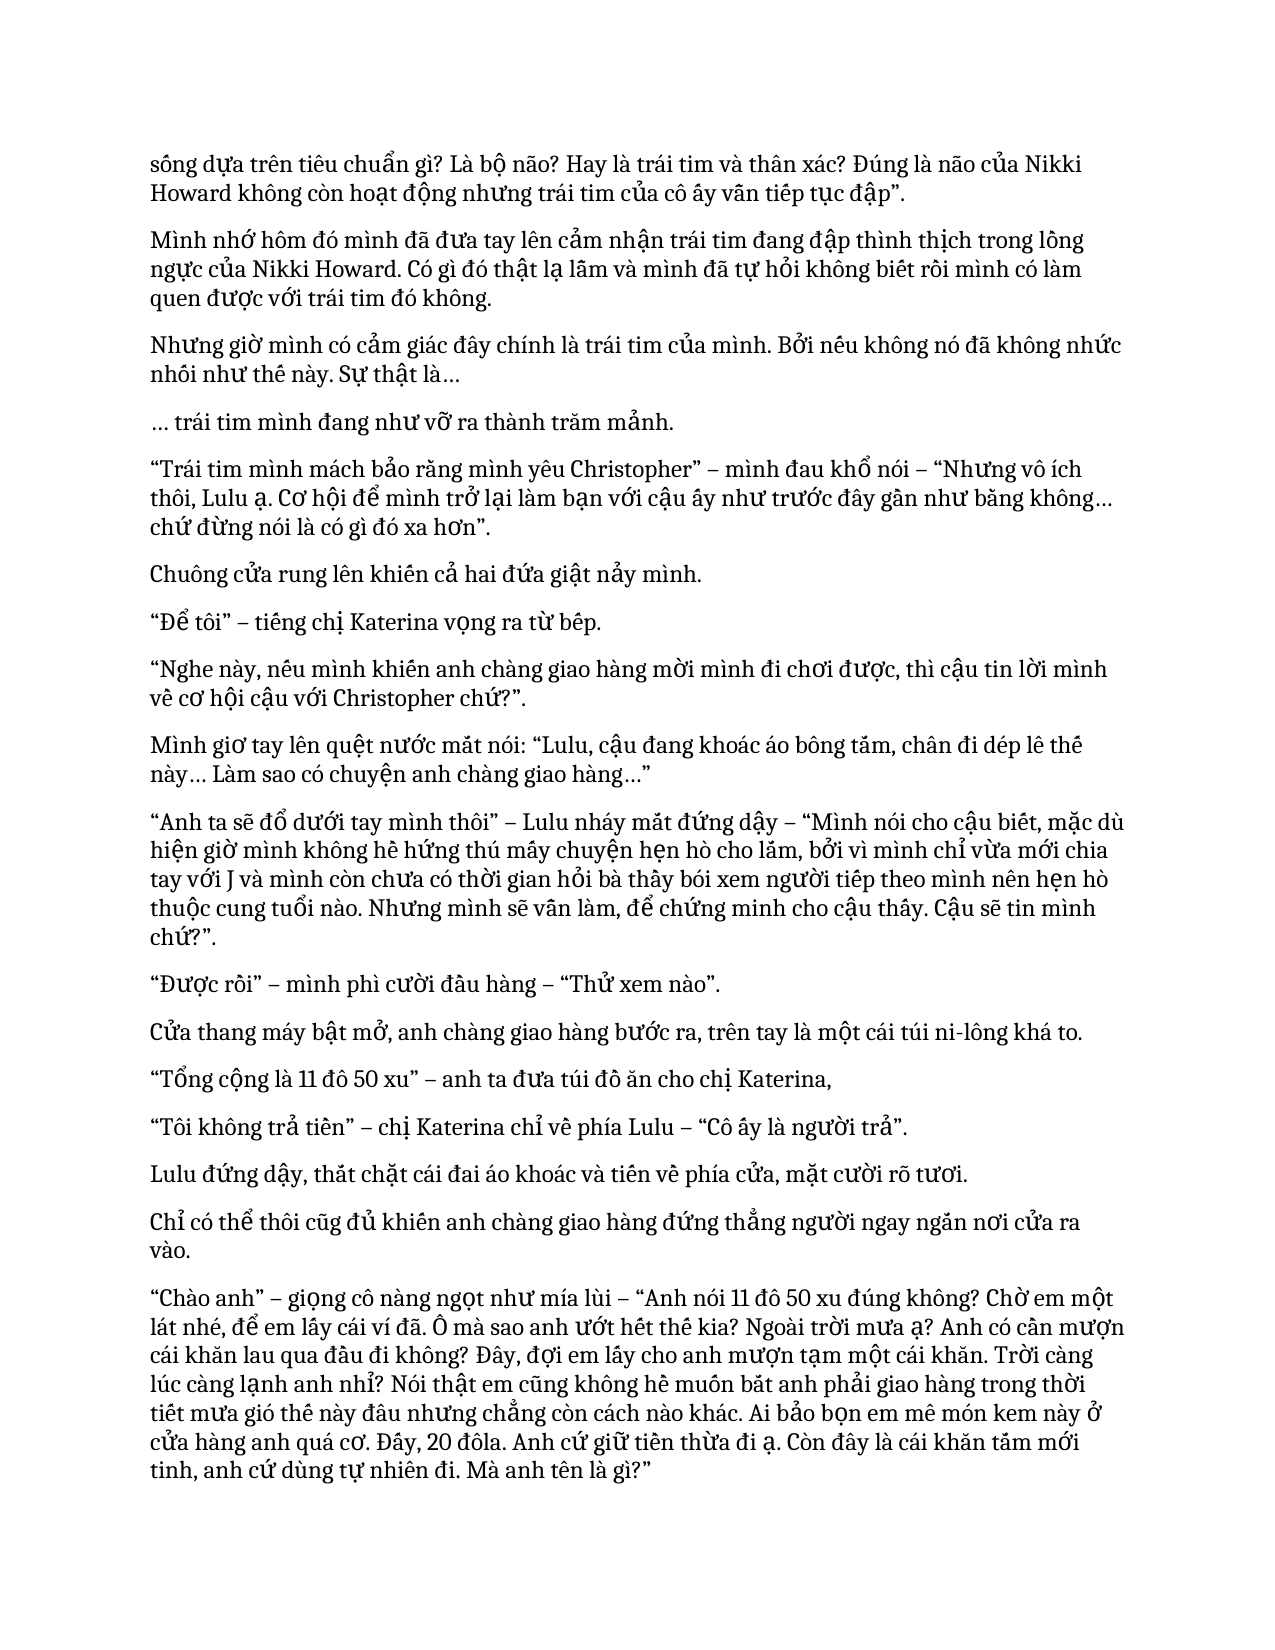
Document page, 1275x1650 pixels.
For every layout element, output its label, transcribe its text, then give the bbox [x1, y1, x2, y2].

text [150, 150, 1125, 207]
text Chuông cửa rung lên khiến cả hai đứa giật nảy mình. [150, 560, 1125, 589]
text “Tổng cộng là 11 đô 50 xu” – anh ta đưa túi đồ ăn cho chị Katerina, [150, 1065, 1125, 1094]
text “Trái tim mình mách bảo rằng mình yêu Christopher” – mình đau khổ nói – “Nhưng vô ích thôi, Lulu ạ. Cơ hội để mình trở lại làm bạn với cậu ấy như trước đây gần như bằng không… chứ đừng nói là có gì đó xa hơn”. [150, 455, 1125, 541]
text “Chào anh” – giọng cô nàng ngọt như mía lùi – “Anh nói 11 đô 50 xu đúng không? Chờ em một lát nhé, để em lấy cái ví đã. Ô mà sao anh ướt hết thế kia? Ngoài trời mưa ạ? Anh có cần mượn cái khăn lau qua đầu đi không? Đây, đợi em lấy cho anh mượn tạm một cái khăn. Trời càng lúc càng lạnh anh nhỉ? Nói thật em cũng không hề muốn bắt anh phải giao hàng trong thời tiết mưa gió thế này đâu nhưng chẳng còn cách nào khác. Ai bảo bọn em mê món kem này ở cửa hàng anh quá cơ. Đấy, 20 đôla. Anh cứ giữ tiền thừa đi ạ. Còn đây là cái khăn tắm mới tinh, anh cứ dùng tự nhiên đi. Mà anh tên là gì?” [150, 1284, 1125, 1485]
text Nhưng giờ mình có cảm giác đây chính là trái tim của mình. Bởi nếu không nó đã không nhức nhối như thế này. Sự thật là… [150, 331, 1125, 389]
text Mình giơ tay lên quệt nước mắt nói: “Lulu, cậu đang khoác áo bông tắm, chân đi dép lê thế này… Làm sao có chuyện anh chàng giao hàng…” [150, 731, 1125, 789]
text Cửa thang máy bật mở, anh chàng giao hàng bước ra, trên tay là một cái túi ni-lông khá to. [150, 1017, 1125, 1046]
text Chỉ có thể thôi cũg đủ khiến anh chàng giao hàng đứng thẳng người ngay ngắn nơi cửa ra vào. [150, 1207, 1125, 1265]
text “Nghe này, nếu mình khiến anh chàng giao hàng mời mình đi chơi được, thì cậu tin lời mình về cơ hội cậu với Christopher chứ?”. [150, 655, 1125, 712]
text “Anh ta sẽ đổ dưới tay mình thôi” – Lulu nháy mắt đứng dậy – “Mình nói cho cậu biết, mặc dù hiện giờ mình không hề hứng thú mấy chuyện hẹn hò cho lắm, bởi vì mình chỉ vừa mới chia tay với J và mình còn chưa có thời gian hỏi bà thầy bói xem người tiếp theo mình nên hẹn hò thuộc cung tuổi nào. Nhưng mình sẽ vẫn làm, để chứng minh cho cậu thấy. Cậu sẽ tin mình chứ?”. [150, 807, 1125, 951]
text Mình nhớ hôm đó mình đã đưa tay lên cảm nhận trái tim đang đập thình thịch trong lồng ngực của Nikki Howard. Có gì đó thật lạ lẫm và mình đã tự hỏi không biết rồi mình có làm quen được với trái tim đó không. [150, 226, 1125, 312]
text “Được rồi” – mình phì cười đầu hàng – “Thử xem nào”. [150, 970, 1125, 999]
text Lulu đứng dậy, thắt chặt cái đai áo khoác và tiến về phía cửa, mặt cười rõ tươi. [150, 1160, 1125, 1189]
text “Tôi không trả tiền” – chị Katerina chỉ về phía Lulu – “Cô ấy là người trả”. [150, 1112, 1125, 1141]
text … trái tim mình đang như vỡ ra thành trăm mảnh. [150, 407, 1125, 436]
text “Để tôi” – tiếng chị Katerina vọng ra từ bếp. [150, 607, 1125, 636]
